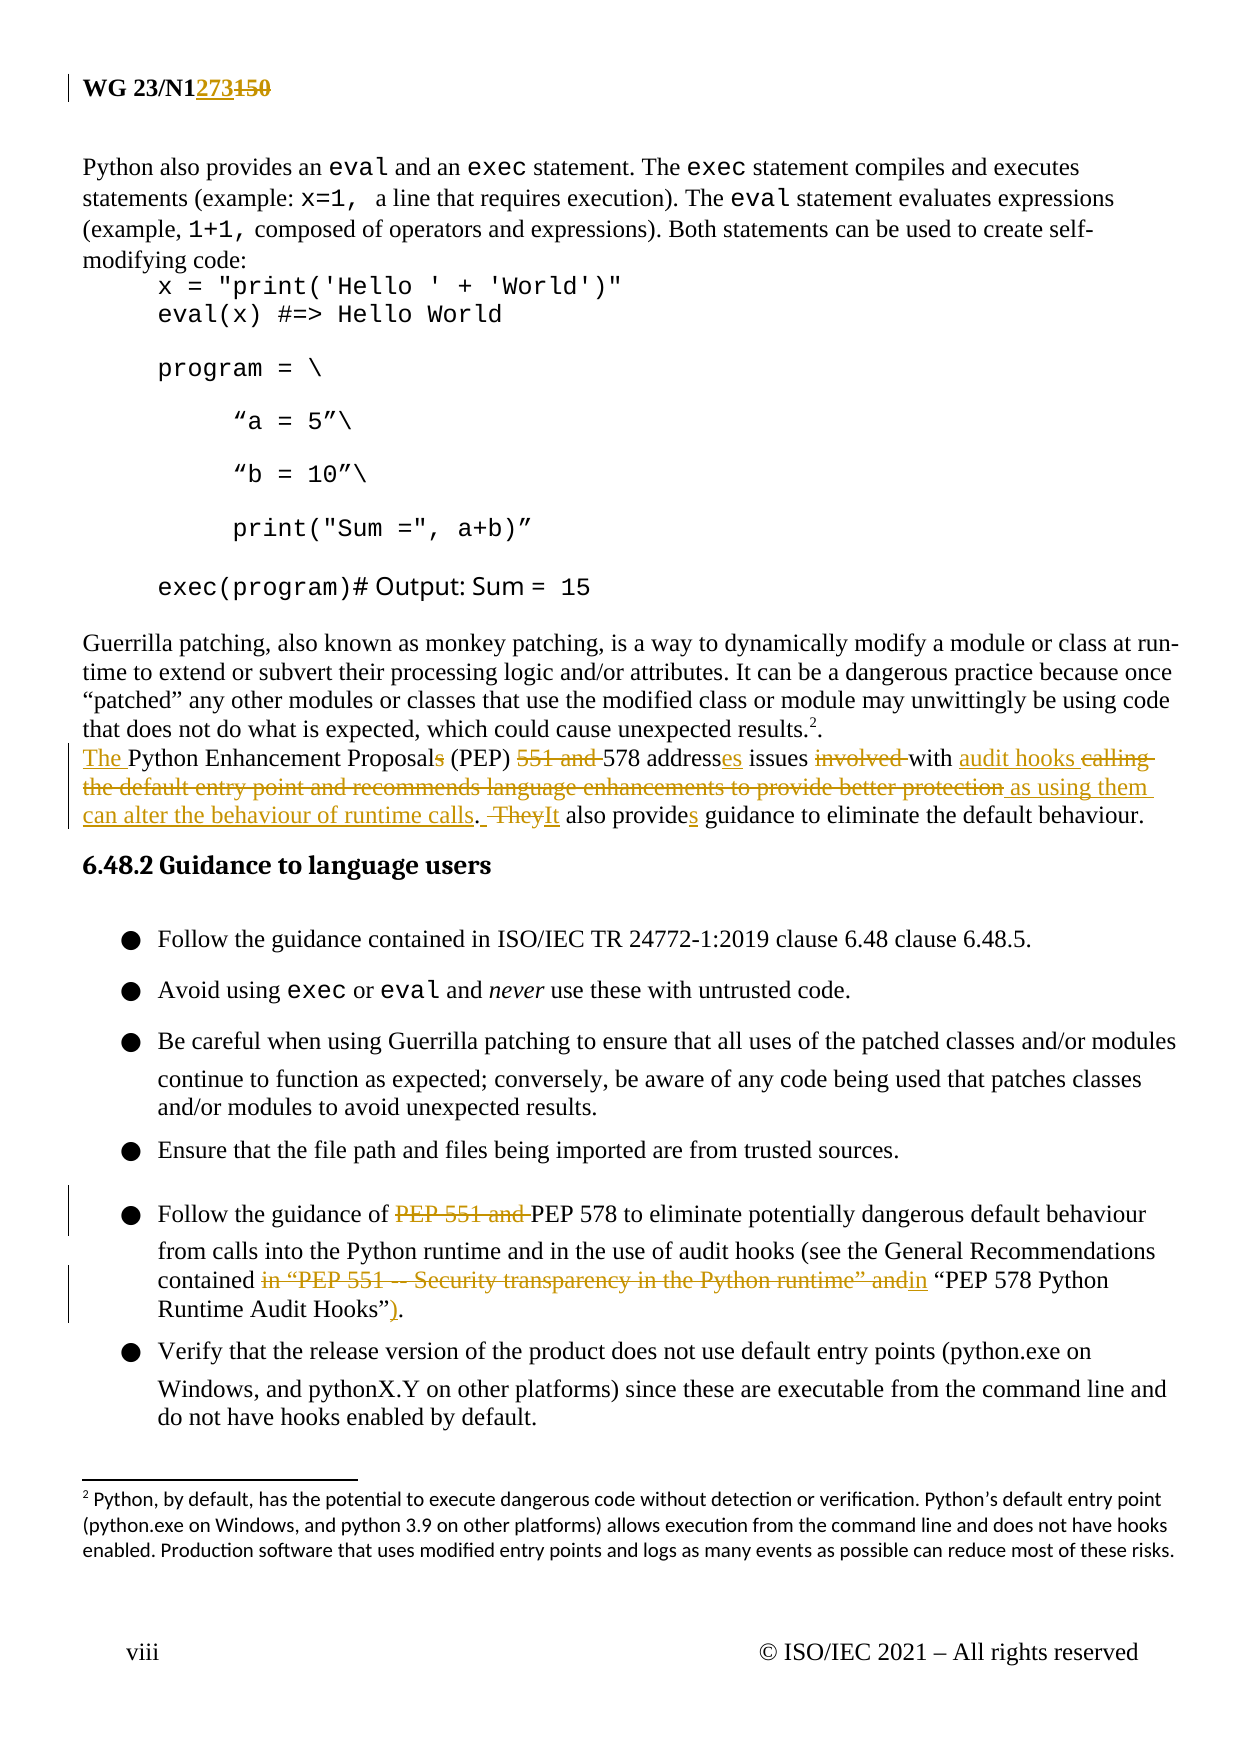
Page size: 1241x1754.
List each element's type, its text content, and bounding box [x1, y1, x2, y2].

list Ensure that the file path and files being imported are from trusted sources. [120, 1121, 1182, 1172]
list Avoid using exec or eval and never use these with untrusted code. [120, 961, 1182, 1012]
list Follow the guidance of PEP 578 to eliminate potentially dangerous default behaviour from calls into the Python runtime and in the use of audit hooks (see the General Recommendations contained “PEP 578 Python Runtime Audit Hooks”. [120, 1185, 1182, 1322]
text print("Sum =", a+b)” [157, 515, 1182, 543]
text “a = 5”\ [157, 408, 1182, 437]
text Guerrilla patching, also known as monkey patching, is a way to dynamically modify a module or class at run-time to extend or subvert their processing logic and/or attributes. It can be a dangerous practice because once “patched” any other modules or classes that use the modified class or module may unwittingly be using code that does not do what is expected, which could cause unexpected results.. [82, 628, 1182, 743]
list Follow the guidance contained in ISO/IEC TR 24772-1:2019 clause 6.48 clause 6.48.5. [120, 910, 1182, 961]
text “b = 10”\ [157, 462, 1182, 490]
text program = \ [82, 355, 1182, 383]
list Be careful when using Guerrilla patching to ensure that all uses of the patched classes and/or modules continue to function as expected; conversely, be aware of any code being used that patches classes and/or modules to avoid unexpected results. [120, 1012, 1182, 1121]
text Python Enhancement Proposal (PEP) 578 address issues with . also provide guidance to eliminate the default behaviour. [82, 743, 1182, 829]
subtitle 6.48.2 Guidance to language users [82, 850, 1182, 881]
text eval(x) #=> Hello World [82, 302, 1182, 330]
text x = "print('Hello ' + 'World')" [82, 273, 1182, 302]
text Python also provides an eval and an exec statement. The exec statement compiles and executes statements (example: x=1, a line that requires execution). The eval statement evaluates expressions (example, 1+1, composed of operators and expressions). Both statements can be used to create self-modifying code: [82, 152, 1182, 273]
list Verify that the release version of the product does not use default entry points (python.exe on Windows, and pythonX.Y on other platforms) since these are executable from the command line and do not have hooks enabled by default. [120, 1322, 1182, 1431]
text exec(program) # Output: Sum = 15 [82, 568, 1182, 603]
